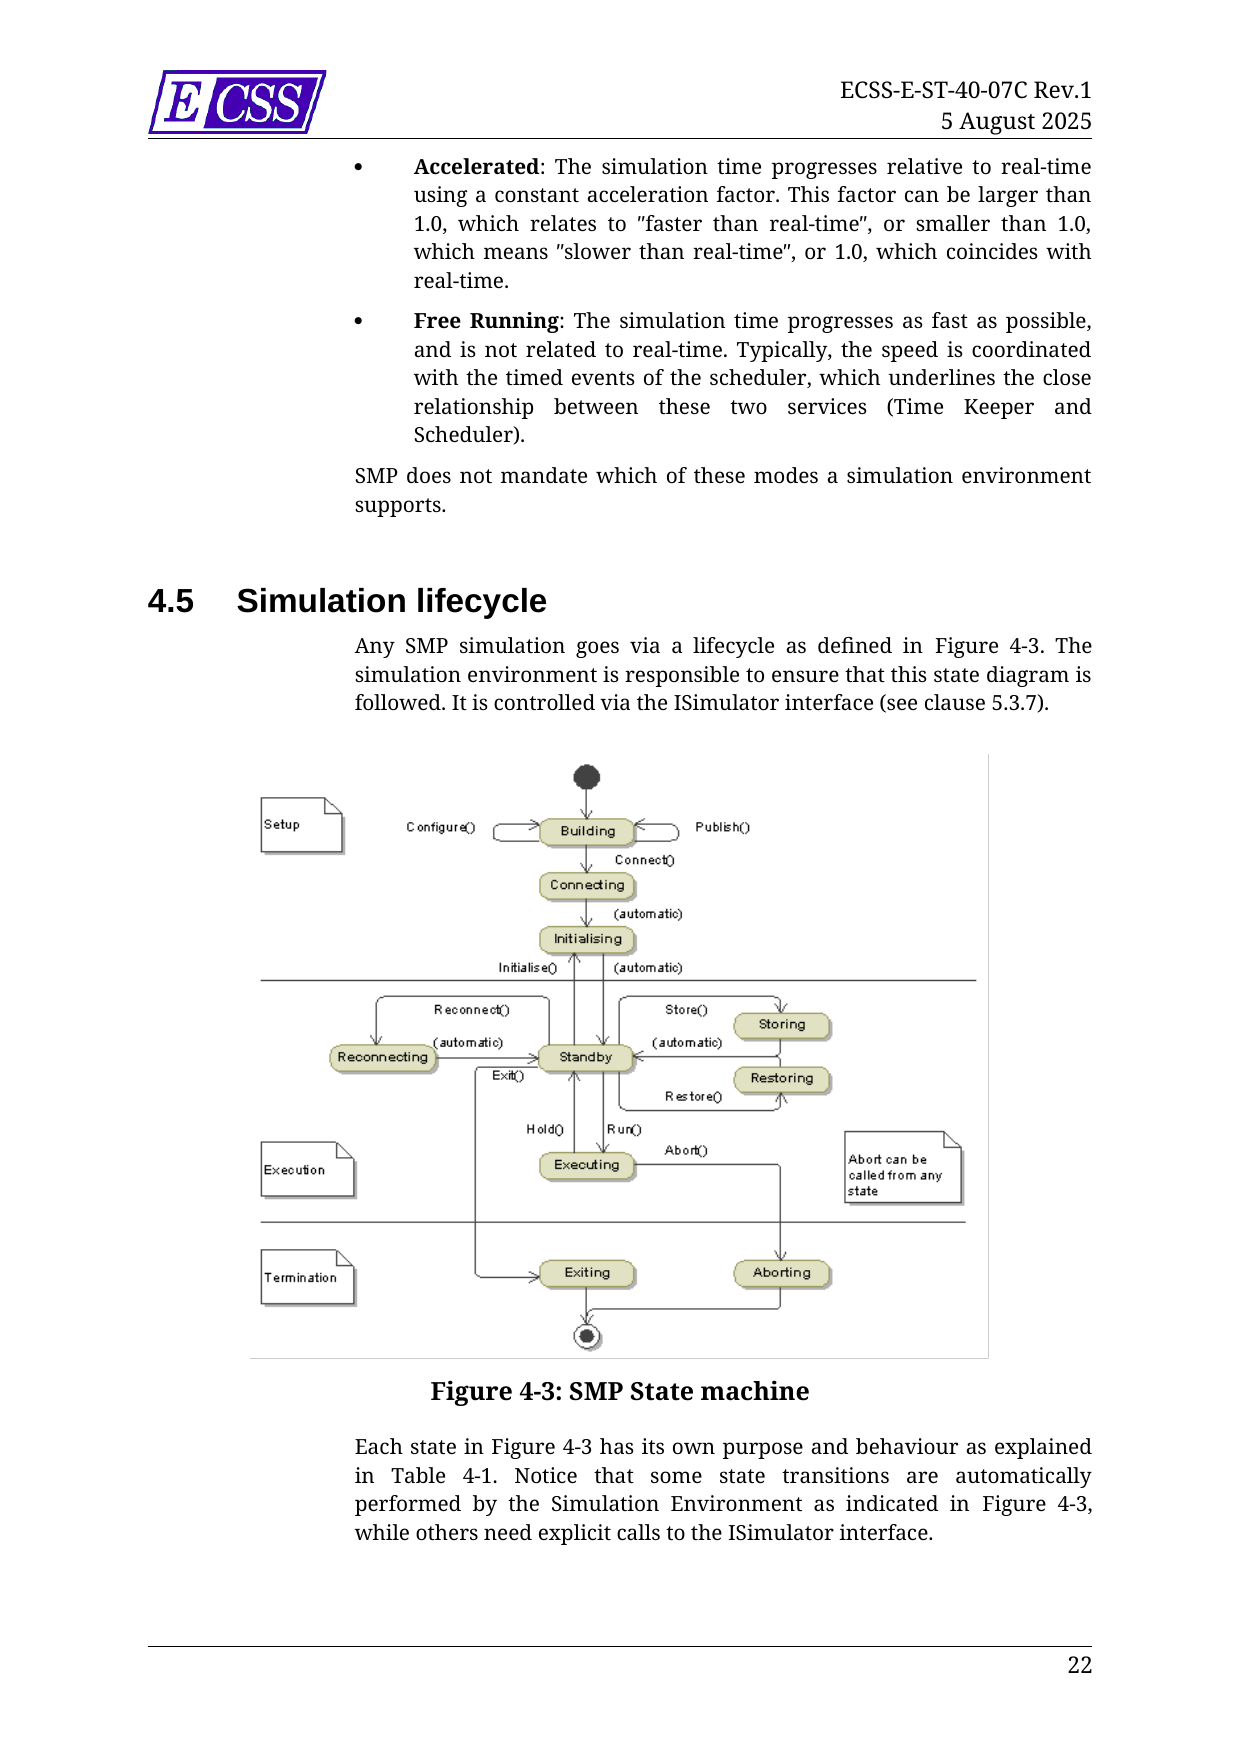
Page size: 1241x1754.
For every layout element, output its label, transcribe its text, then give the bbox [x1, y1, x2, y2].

text Free Running: The simulation time progresses as fast as possible, and is not related to real‐time. Typically, the speed is coordinated with the timed events of the scheduler, which underlines the close relationship between these two services (Time Keeper and Scheduler). [354, 307, 1092, 449]
subtitle Simulation lifecycle [148, 581, 1092, 619]
text SMP does not mandate which of these modes a simulation environment supports. [354, 461, 1092, 518]
picture [249, 754, 991, 1361]
text Figure 4-3: SMP State machine [148, 1373, 1092, 1407]
text Accelerated: The simulation time progresses relative to real‐time using a constant acceleration factor. This factor can be larger than 1.0, which relates to ʺfaster than real‐timeʺ, or smaller than 1.0, which means ʺslower than real‐timeʺ, or 1.0, which coincides with real‐time. [354, 152, 1092, 294]
picture [148, 70, 327, 134]
text Each state in Figure 4-3 has its own purpose and behaviour as explained in Table 4-1. Notice that some state transitions are automatically performed by the Simulation Environment as indicated in Figure 4-3, while others need explicit calls to the ISimulator interface. [354, 1432, 1092, 1546]
text Any SMP simulation goes via a lifecycle as defined in Figure 4-3. The simulation environment is responsible to ensure that this state diagram is followed. It is controlled via the ISimulator interface (see clause 5.3.7). [354, 632, 1092, 717]
